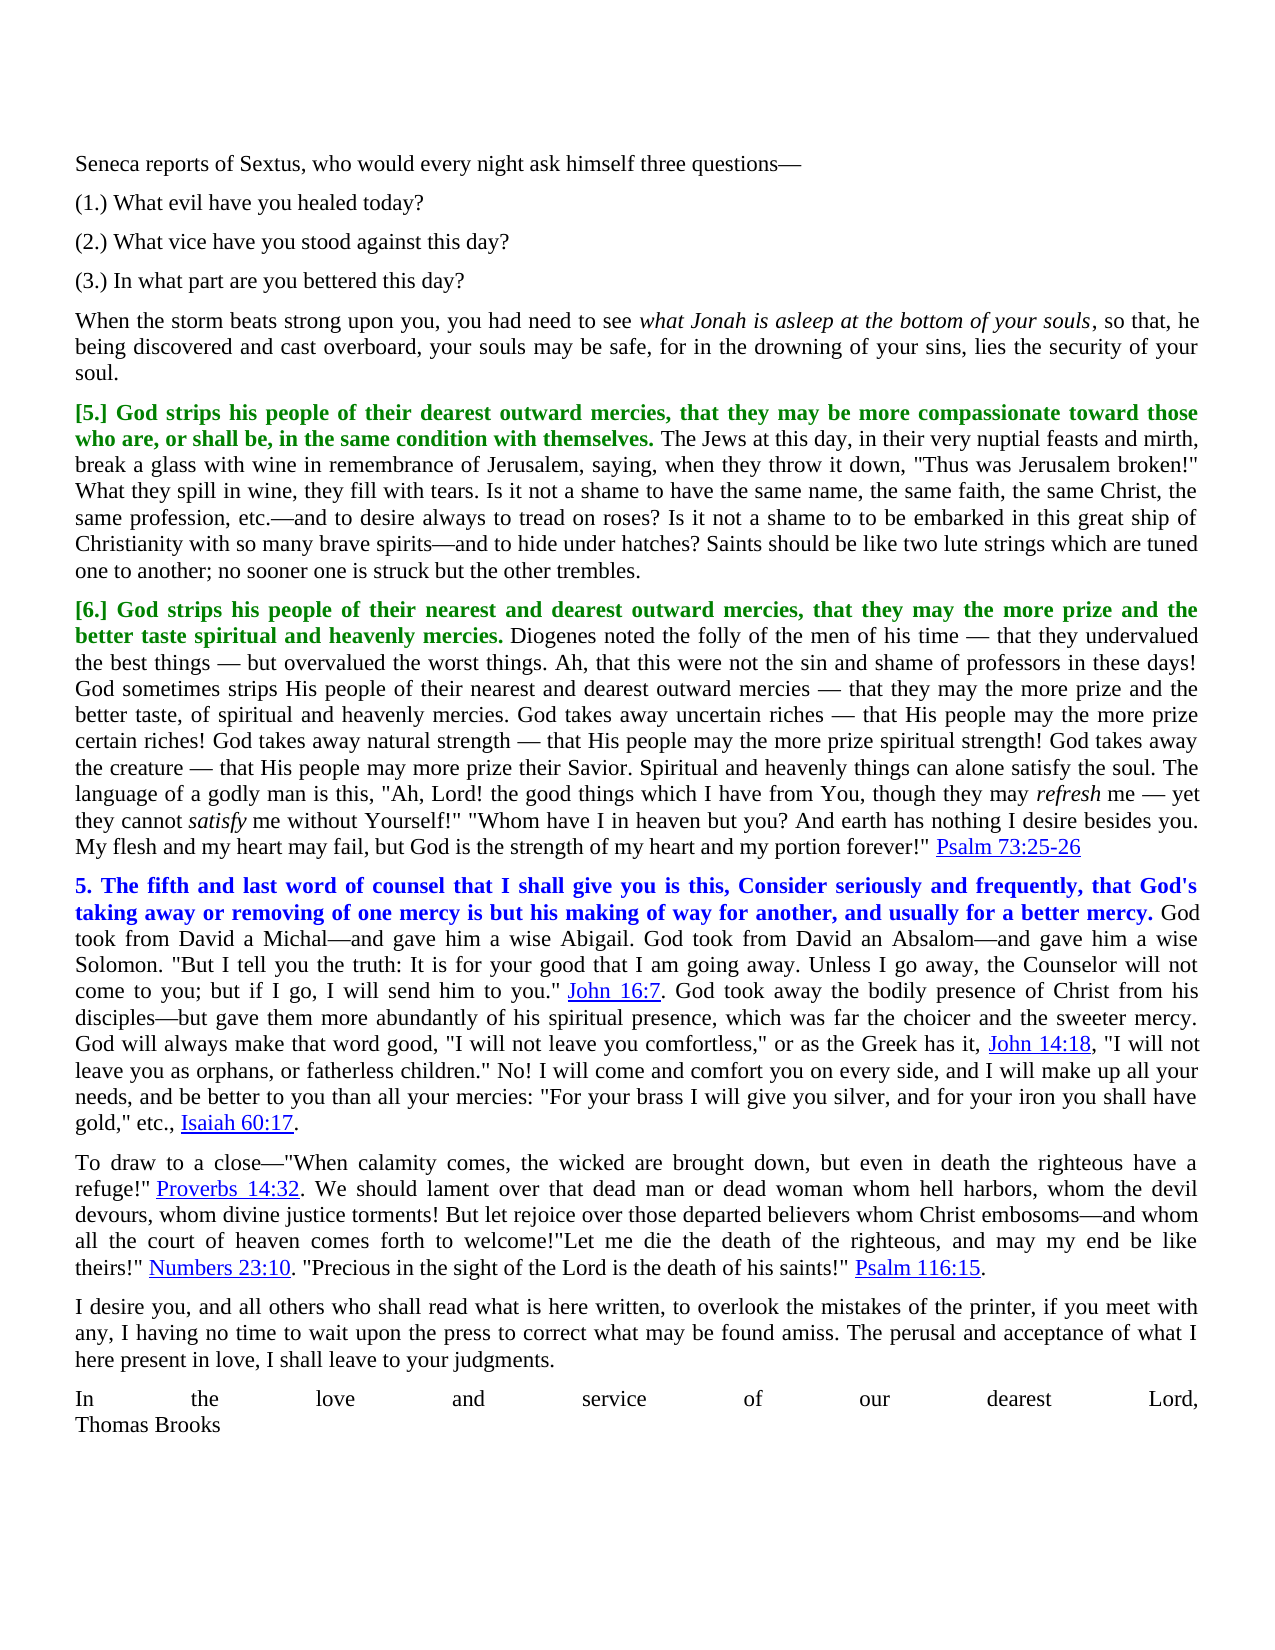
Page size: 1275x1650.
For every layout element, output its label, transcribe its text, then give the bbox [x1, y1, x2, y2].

text In the love and service of our dearest Lord, Thomas Brooks [75, 1385, 1200, 1438]
text 5. The fifth and last word of counsel that I shall give you is this, Consider seriously and frequently, that God's taking away or removing of one mercy is but his making of way for another, and usually for a better mercy. God took from David a Michal—and gave him a wise Abigail. God took from David an Absalom—and gave him a wise Solomon. "But I tell you the truth: It is for your good that I am going away. Unless I go away, the Counselor will not come to you; but if I go, I will send him to you." John 16:7. God took away the bodily presence of Christ from his disciples—but gave them more abundantly of his spiritual presence, which was far the choicer and the sweeter mercy. God will always make that word good, "I will not leave you comfortless," or as the Greek has it, John 14:18, "I will not leave you as orphans, or fatherless children." No! I will come and comfort you on every side, and I will make up all your needs, and be better to you than all your mercies: "For your brass I will give you silver, and for your iron you shall have gold," etc., Isaiah 60:17. [75, 872, 1200, 1136]
text When the storm beats strong upon you, you had need to see what Jonah is asleep at the bottom of your souls, so that, he being discovered and cast overboard, your souls may be safe, for in the drowning of your sins, lies the security of your soul. [75, 307, 1200, 386]
text [6.] God strips his people of their nearest and dearest outward mercies, that they may the more prize and the better taste spiritual and heavenly mercies. Diogenes noted the folly of the men of his time — that they undervalued the best things — but overvalued the worst things. Ah, that this were not the sin and shame of professors in these days! God sometimes strips His people of their nearest and dearest outward mercies — that they may the more prize and the better taste, of spiritual and heavenly mercies. God takes away uncertain riches — that His people may the more prize certain riches! God takes away natural strength — that His people may the more prize spiritual strength! God takes away the creature — that His people may more prize their Savior. Spiritual and heavenly things can alone satisfy the soul. The language of a godly man is this, "Ah, Lord! the good things which I have from You, though they may refresh me — yet they cannot satisfy me without Yourself!" "Whom have I in heaven but you? And earth has nothing I desire besides you. My flesh and my heart may fail, but God is the strength of my heart and my portion forever!" Psalm 73:25-26 [75, 596, 1200, 859]
text (3.) In what part are you bettered this day? [75, 267, 1200, 294]
text Seneca reports of Sextus, who would every night ask himself three questions— [75, 150, 1200, 176]
text (1.) What evil have you healed today? [75, 189, 1200, 216]
text (2.) What vice have you stood against this day? [75, 228, 1200, 255]
text To draw to a close—"When calamity comes, the wicked are brought down, but even in death the righteous have a refuge!" Proverbs 14:32. We should lament over that dead man or dead woman whom hell harbors, whom the devil devours, whom divine justice torments! But let rejoice over those departed believers whom Christ embosoms—and whom all the court of heaven comes forth to welcome!"Let me die the death of the righteous, and may my end be like theirs!" Numbers 23:10. "Precious in the sight of the Lord is the death of his saints!" Psalm 116:15. [75, 1148, 1200, 1280]
text I desire you, and all others who shall read what is here written, to overlook the mistakes of the printer, if you meet with any, I having no time to wait upon the press to correct what may be found amiss. The perusal and acceptance of what I here present in love, I shall leave to your judgments. [75, 1293, 1200, 1372]
text [5.] God strips his people of their dearest outward mercies, that they may be more compassionate toward those who are, or shall be, in the same condition with themselves. The Jews at this day, in their very nuptial feasts and mirth, break a glass with wine in remembrance of Jerusalem, saying, when they throw it down, "Thus was Jerusalem broken!" What they spill in wine, they fill with tears. Is it not a shame to have the same name, the same faith, the same Christ, the same profession, etc.—and to desire always to tread on roses? Is it not a shame to to be embarked in this great ship of Christianity with so many brave spirits—and to hide under hatches? Saints should be like two lute strings which are tuned one to another; no sooner one is struck but the other trembles. [75, 398, 1200, 583]
